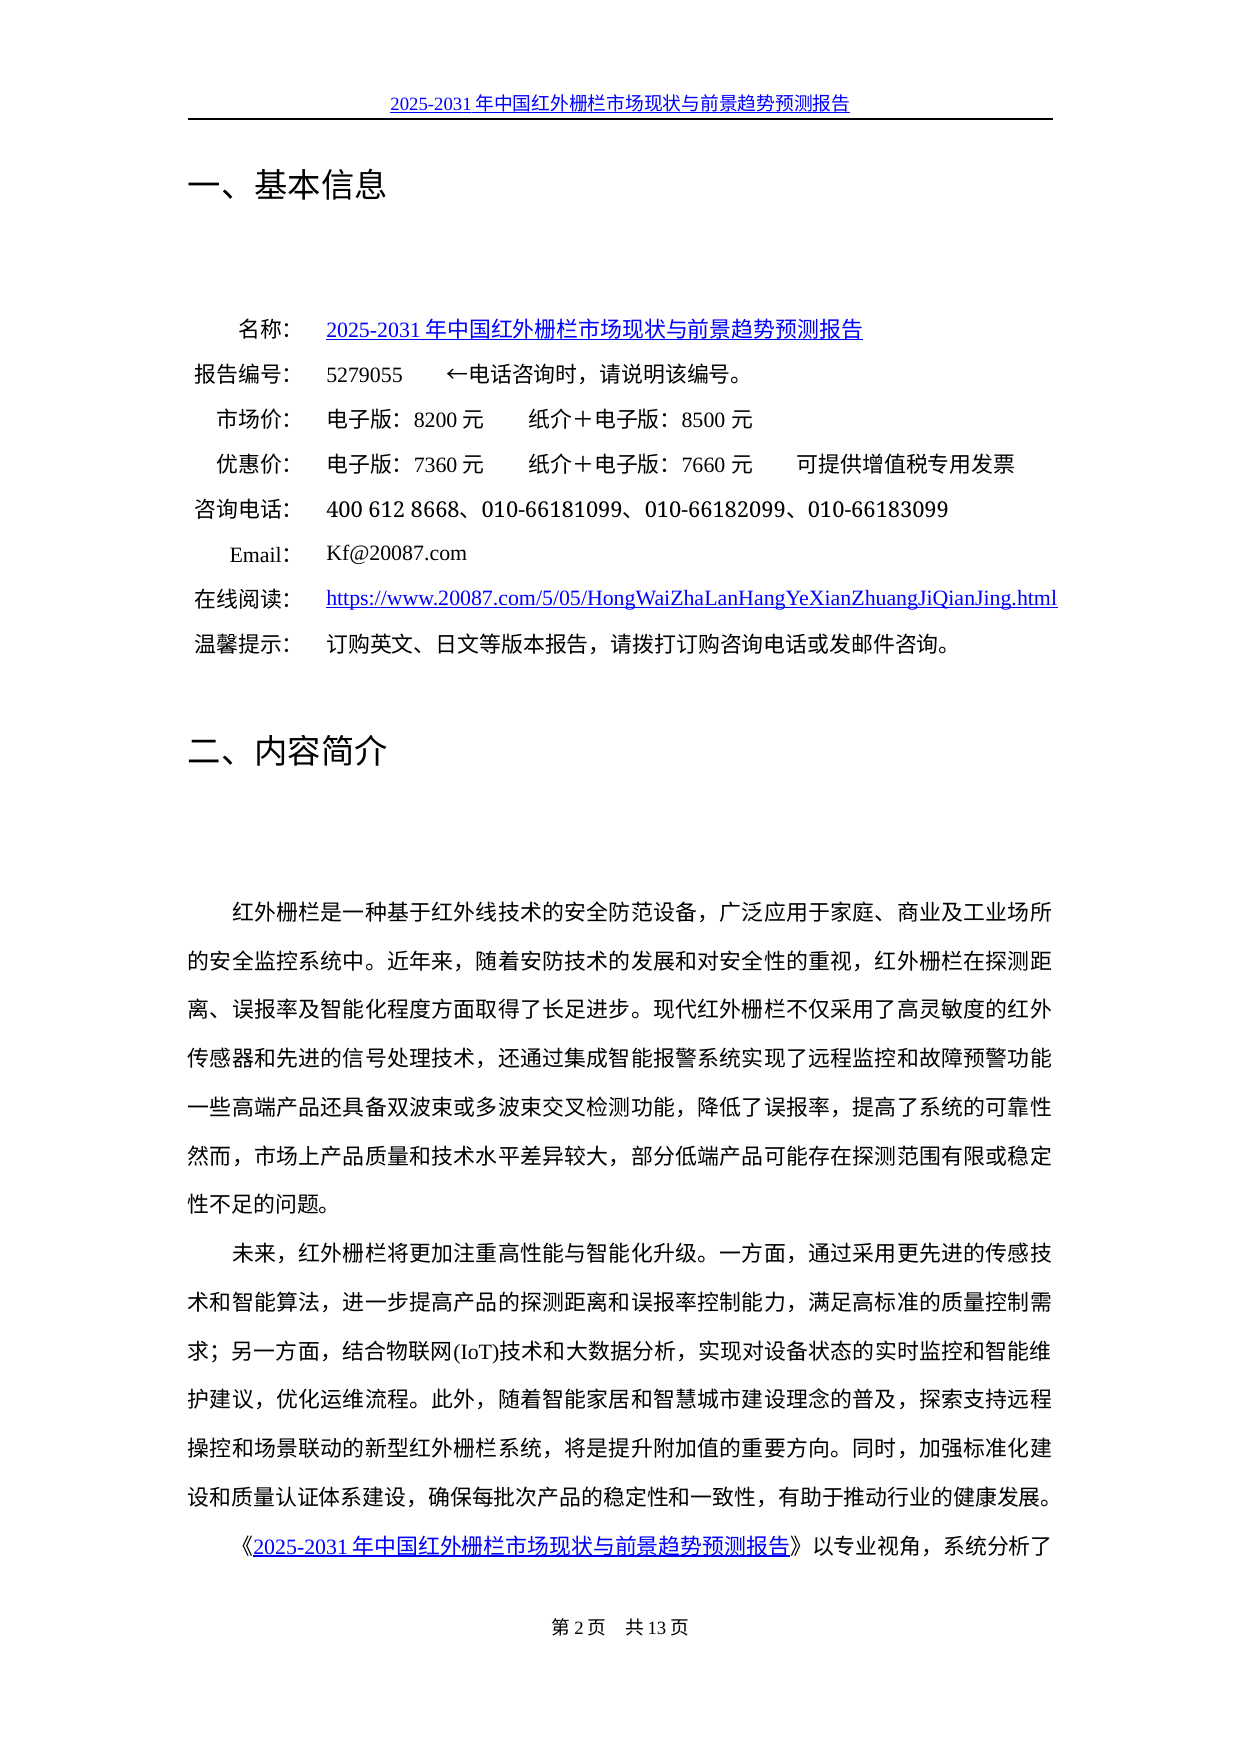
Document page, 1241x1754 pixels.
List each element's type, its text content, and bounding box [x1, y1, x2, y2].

table_cell Kf@20087.com [315, 537, 1073, 582]
table_cell [315, 582, 1073, 627]
title 二、内容简介 [187, 717, 1053, 782]
table_cell 优惠价： [167, 447, 315, 492]
table_cell 电子版：7360 元 纸介＋电子版：7660 元 可提供增值税专用发票 [315, 447, 1073, 492]
table_cell 在线阅读： [167, 582, 315, 627]
table_cell 市场价： [167, 402, 315, 447]
table_cell Email： [167, 537, 315, 582]
table_cell 400 612 8668、010-66181099、010-66182099、010-66183099 [315, 492, 1073, 537]
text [187, 894, 1053, 1561]
table_cell 咨询电话： [167, 492, 315, 537]
table_header 2025-2031年中国红外栅栏市场现状与前景趋势预测报告 [315, 312, 1073, 357]
title 一、基本信息 [187, 150, 1053, 215]
table_cell 电子版：8200 元 纸介＋电子版：8500 元 [315, 402, 1073, 447]
table_cell 5279055 ←电话咨询时，请说明该编号。 [315, 357, 1073, 402]
table_cell 订购英文、日文等版本报告，请拨打订购咨询电话或发邮件咨询。 [315, 627, 1073, 672]
table_cell 温馨提示： [167, 627, 315, 672]
table_cell 报告编号： [167, 357, 315, 402]
table_header 名称： [167, 312, 315, 357]
